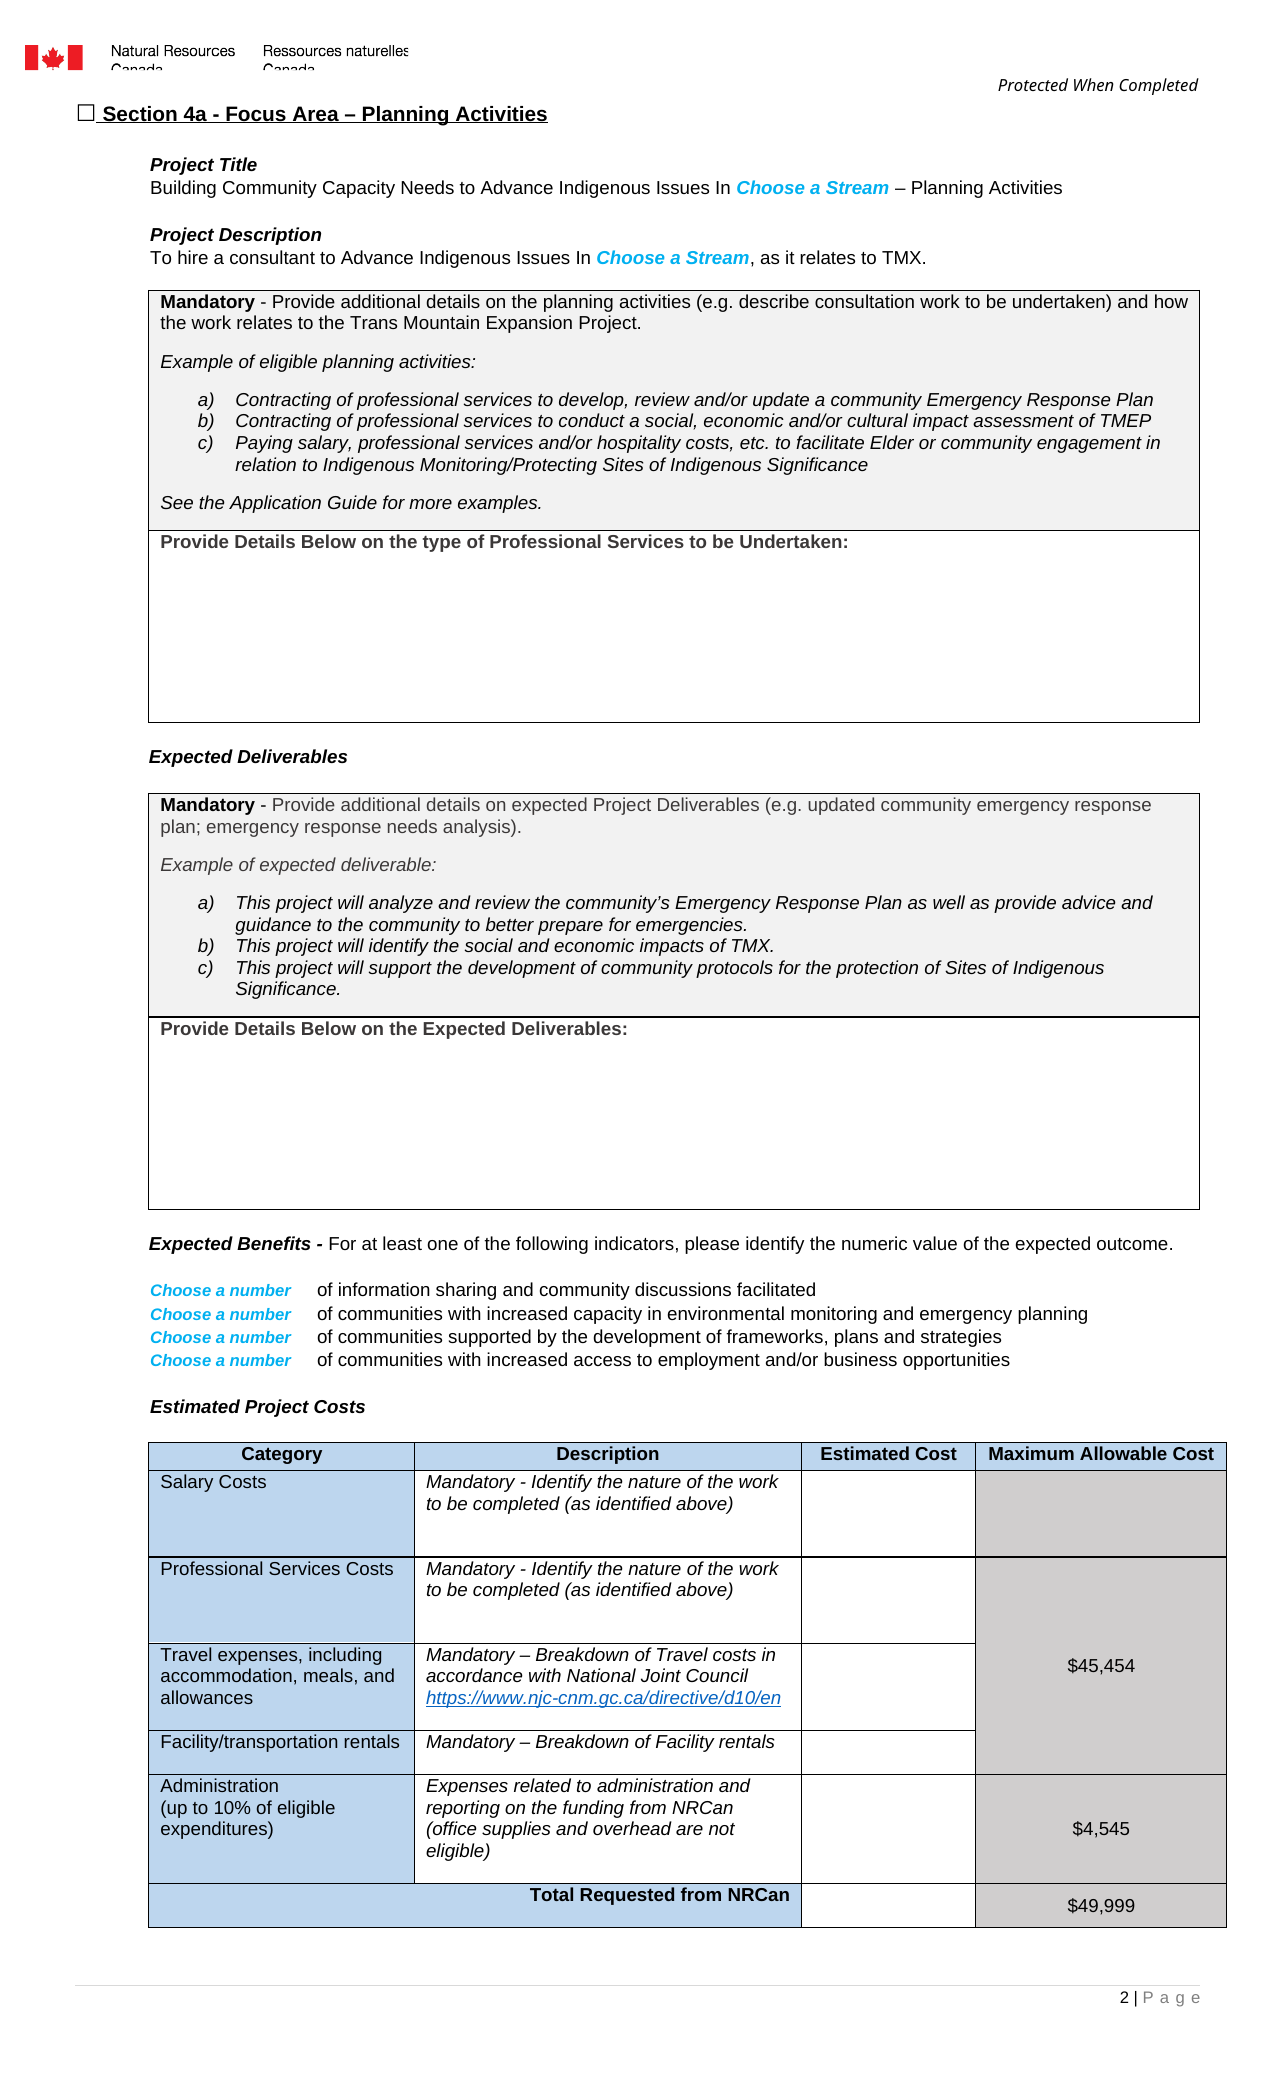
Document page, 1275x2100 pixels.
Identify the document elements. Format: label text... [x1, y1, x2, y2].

table_cell $49,999 [976, 1884, 1226, 1927]
text Estimated Project Costs [150, 1395, 1200, 1417]
table_header Mandatory - Provide additional details on expected Project Deliverables (e.g. updated community emergency response plan; emergency response needs analysis). Example of expected deliverable: This project will analyze and review the community’s Emergency Response Plan as well as provide advice and guidance to the community to better prepare for emergencies. This project will identify the social and economic impacts of TMX. This project will support the development of community protocols for the protection of Sites of Indigenous Significance. [149, 794, 1199, 1016]
text Section 4a - Focus Area – Planning Activities [76, 96, 1200, 128]
table_cell Expenses related to administration and reporting on the funding from NRCan (office supplies and overhead are not eligible) [415, 1775, 801, 1883]
table_cell Mandatory - Identify the nature of the work to be completed (as identified above) [415, 1471, 801, 1556]
table_cell [802, 1775, 975, 1883]
text To hire a consultant to Advance Indigenous Issues In , as it relates to TMX. [150, 247, 1200, 268]
picture [23, 45, 408, 71]
table_cell [802, 1471, 975, 1556]
table_cell [802, 1558, 975, 1642]
text of information sharing and community discussions facilitated [150, 1279, 1200, 1301]
table_cell Mandatory – Breakdown of Facility rentals [415, 1731, 801, 1774]
table_cell [976, 1471, 1226, 1556]
text Project Title [150, 153, 1200, 175]
text Building Community Capacity Needs to Advance Indigenous Issues In – Planning Activities [150, 177, 1200, 198]
table_cell Mandatory – Breakdown of Travel costs in accordance with National Joint Council https://www.njc-cnm.gc.ca/directive/d10/en [415, 1644, 801, 1730]
table_header Category [149, 1443, 414, 1470]
table_cell Salary Costs [149, 1471, 414, 1556]
text Expected Deliverables [149, 746, 1200, 768]
text of communities supported by the development of frameworks, plans and strategies [150, 1326, 1200, 1347]
table_cell Mandatory - Identify the nature of the work to be completed (as identified above) [415, 1558, 801, 1642]
table_header Estimated Cost [802, 1443, 975, 1470]
table_header Maximum Allowable Cost [976, 1443, 1226, 1470]
table_cell Provide Details Below on the Expected Deliverables: [149, 1018, 1199, 1208]
table_cell Facility/transportation rentals [149, 1731, 414, 1774]
table_header Mandatory - Provide additional details on the planning activities (e.g. describe consultation work to be undertaken) and how the work relates to the Trans Mountain Expansion Project. Example of eligible planning activities: Contracting of professional services to develop, review and/or update a community Emergency Response Plan Contracting of professional services to conduct a social, economic and/or cultural impact assessment of TMEP Paying salary, professional services and/or hospitality costs, etc. to facilitate Elder or community engagement in relation to Indigenous Monitoring/Protecting Sites of Indigenous Significance See the Application Guide for more examples. [149, 291, 1199, 530]
table_cell $45,454 [976, 1558, 1226, 1774]
table_cell Administration (up to 10% of eligible expenditures) [149, 1775, 414, 1883]
table_cell Provide Details Below on the type of Professional Services to be Undertaken: [149, 531, 1199, 722]
table_cell $4,545 [976, 1775, 1226, 1883]
table_cell [802, 1731, 975, 1774]
text of communities with increased capacity in environmental monitoring and emergency planning [150, 1302, 1200, 1324]
table_cell [802, 1644, 975, 1730]
table_cell Professional Services Costs [149, 1558, 414, 1642]
table_cell Travel expenses, including accommodation, meals, and allowances [149, 1644, 414, 1730]
table_cell Total Requested from NRCan [149, 1884, 801, 1927]
text Expected Benefits - For at least one of the following indicators, please identify the numeric value of the expected outcome. [149, 1233, 1200, 1254]
table_header Description [415, 1443, 801, 1470]
table_cell [802, 1884, 975, 1927]
text Project Description [150, 223, 1200, 245]
text of communities with increased access to employment and/or business opportunities [150, 1349, 1200, 1371]
